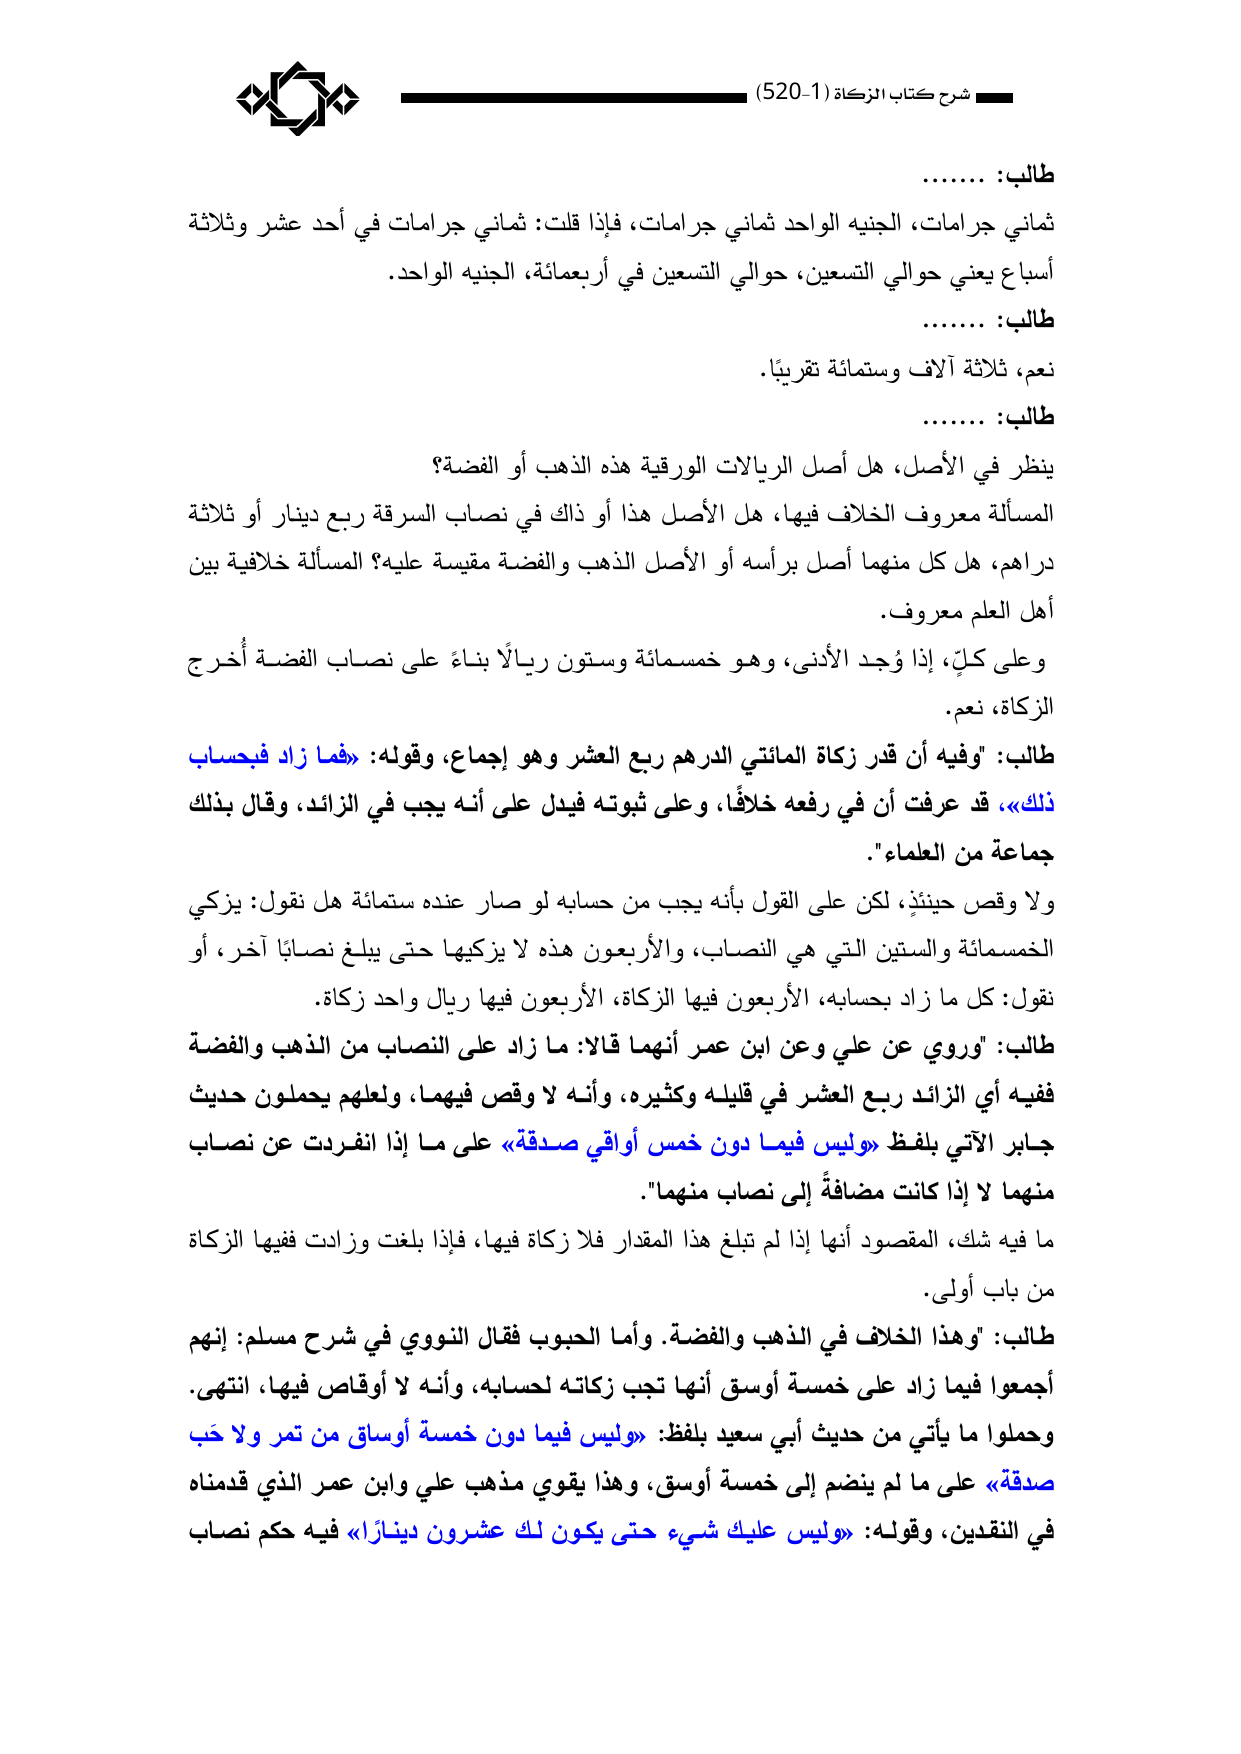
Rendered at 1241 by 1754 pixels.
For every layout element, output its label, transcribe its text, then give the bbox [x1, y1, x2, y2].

text طالب: "وروي عن علي وعن ابن عمر أنهما قالا: ما زاد على النصاب من الذهب والفضة ففيه أي الزائد ربع العشر في قليله وكثيره، وأنه لا وقص فيهما، ولعلهم يحملون حديث جابر الآتي بلفظ «وليس فيما دون خمس أواقي صدقة» على ما إذا انفردت عن نصاب منهما لا إذا كانت مضافةً إلى نصاب منهما". [187, 1021, 1053, 1215]
text ثماني جرامات، الجنيه الواحد ثماني جرامات، فإذا قلت: ثماني جرامات في أحد عشر وثلاثة أسباع يعني حوالي التسعين، حوالي التسعين في أربعمائة، الجنيه الواحد. [187, 198, 1053, 295]
text ولا وقص حينئذٍ، لكن على القول بأنه يجب من حسابه لو صار عنده ستمائة هل نقول: يزكي الخمسمائة والستين التي هي النصاب، والأربعون هذه لا يزكيها حتى يبلغ نصابًا آخر، أو نقول: كل ما زاد بحسابه، الأربعون فيها الزكاة، الأربعون فيها ريال واحد زكاة. [187, 876, 1053, 1021]
text ما فيه شك، المقصود أنها إذا لم تبلغ هذا المقدار فلا زكاة فيها، فإذا بلغت وزادت ففيها الزكاة من باب أولى. [187, 1215, 1053, 1312]
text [187, 1312, 1053, 1555]
text وعلى كلٍّ، إذا وُجد الأدنى، وهو خمسمائة وستون ريالًا بناءً على نصاب الفضة أُخرج الزكاة، نعم. [187, 634, 1053, 731]
text طالب: "وفيه أن قدر زكاة المائتي الدرهم ربع العشر وهو إجماع، وقوله: «فما زاد فبحساب ذلك»، قد عرفت أن في رفعه خلافًا، وعلى ثبوته فيدل على أنه يجب في الزائد، وقال بذلك جماعة من العلماء". [187, 731, 1053, 876]
text نعم، ثلاثة آلاف وستمائة تقريبًا. [187, 344, 1053, 392]
text طالب: ....... [187, 392, 1053, 441]
text ينظر في الأصل، هل أصل الريالات الورقية هذه الذهب أو الفضة؟ [187, 441, 1053, 489]
text طالب: ....... [187, 295, 1053, 344]
text طالب: ....... [187, 150, 1053, 198]
text المسألة معروف الخلاف فيها، هل الأصل هذا أو ذاك في نصاب السرقة ربع دينار أو ثلاثة دراهم، هل كل منهما أصل برأسه أو الأصل الذهب والفضة مقيسة عليه؟ المسألة خلافية بين أهل العلم معروف. [187, 489, 1053, 634]
